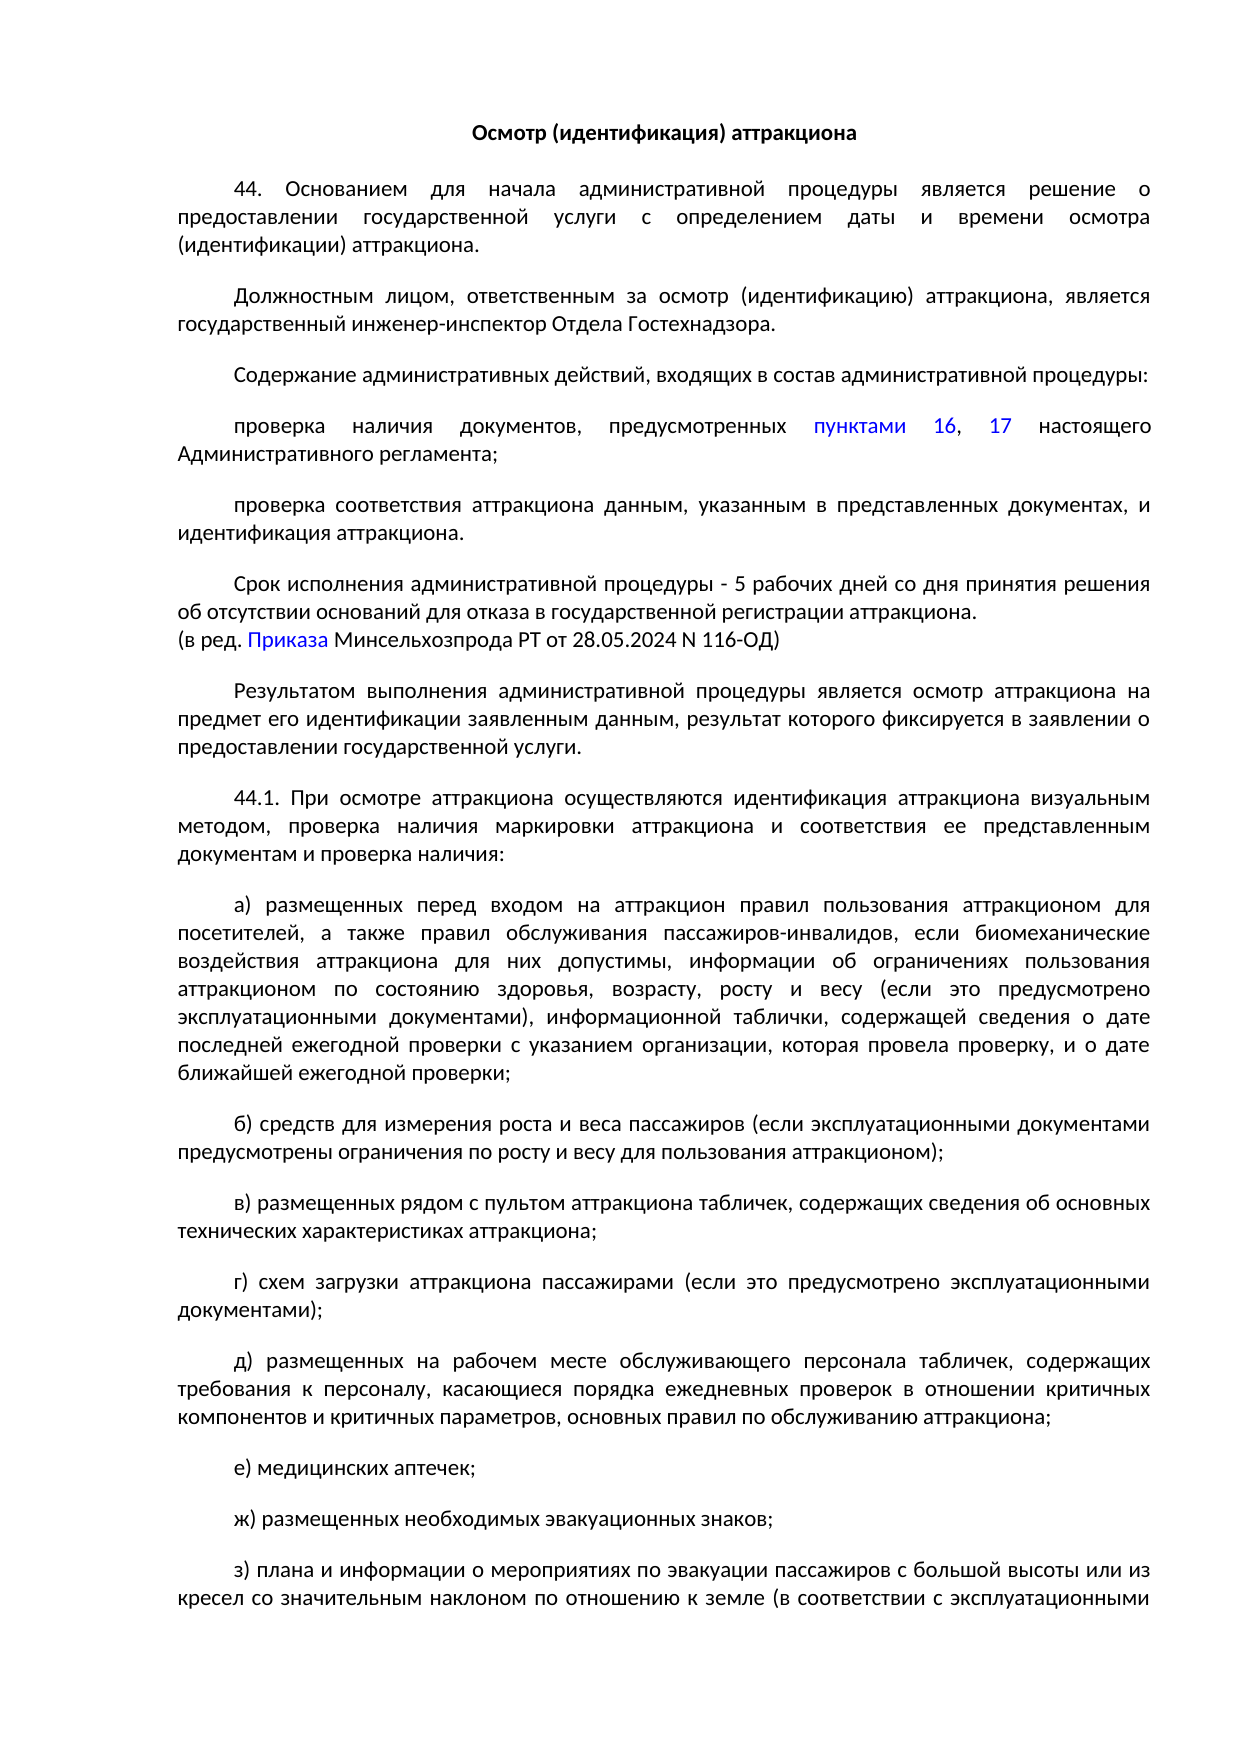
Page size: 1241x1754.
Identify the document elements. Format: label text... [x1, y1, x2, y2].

text Результатом выполнения административной процедуры является осмотр аттракциона на предмет его идентификации заявленным данным, результат которого фиксируется в заявлении о предоставлении государственной услуги. [177, 676, 1152, 760]
title Осмотр (идентификация) аттракциона [177, 118, 1152, 146]
text проверка соответствия аттракциона данным, указанным в представленных документах, и идентификация аттракциона. [177, 490, 1152, 546]
text е) медицинских аптечек; [177, 1453, 1152, 1481]
text проверка наличия документов, предусмотренных пунктами 16, 17 настоящего Административного регламента; [177, 411, 1152, 467]
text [177, 1555, 1152, 1611]
text а) размещенных перед входом на аттракцион правил пользования аттракционом для посетителей, а также правил обслуживания пассажиров-инвалидов, если биомеханические воздействия аттракциона для них допустимы, информации об ограничениях пользования аттракционом по состоянию здоровья, возрасту, росту и весу (если это предусмотрено эксплуатационными документами), информационной таблички, содержащей сведения о дате последней ежегодной проверки с указанием организации, которая провела проверку, и о дате ближайшей ежегодной проверки; [177, 890, 1152, 1086]
text Содержание административных действий, входящих в состав административной процедуры: [177, 360, 1152, 388]
text Должностным лицом, ответственным за осмотр (идентификацию) аттракциона, является государственный инженер-инспектор Отдела Гостехнадзора. [177, 281, 1152, 337]
text ж) размещенных необходимых эвакуационных знаков; [177, 1504, 1152, 1532]
text б) средств для измерения роста и веса пассажиров (если эксплуатационными документами предусмотрены ограничения по росту и весу для пользования аттракционом); [177, 1109, 1152, 1165]
text в) размещенных рядом с пультом аттракциона табличек, содержащих сведения об основных технических характеристиках аттракциона; [177, 1188, 1152, 1244]
text (в ред. Приказа Минсельхозпрода РТ от 28.05.2024 N 116-ОД) [177, 625, 1152, 653]
text Срок исполнения административной процедуры - 5 рабочих дней со дня принятия решения об отсутствии оснований для отказа в государственной регистрации аттракциона. [177, 569, 1152, 625]
text 44.1. При осмотре аттракциона осуществляются идентификация аттракциона визуальным методом, проверка наличия маркировки аттракциона и соответствия ее представленным документам и проверка наличия: [177, 783, 1152, 867]
text г) схем загрузки аттракциона пассажирами (если это предусмотрено эксплуатационными документами); [177, 1267, 1152, 1323]
text д) размещенных на рабочем месте обслуживающего персонала табличек, содержащих требования к персоналу, касающиеся порядка ежедневных проверок в отношении критичных компонентов и критичных параметров, основных правил по обслуживанию аттракциона; [177, 1346, 1152, 1430]
text 44. Основанием для начала административной процедуры является решение о предоставлении государственной услуги с определением даты и времени осмотра (идентификации) аттракциона. [177, 174, 1152, 258]
